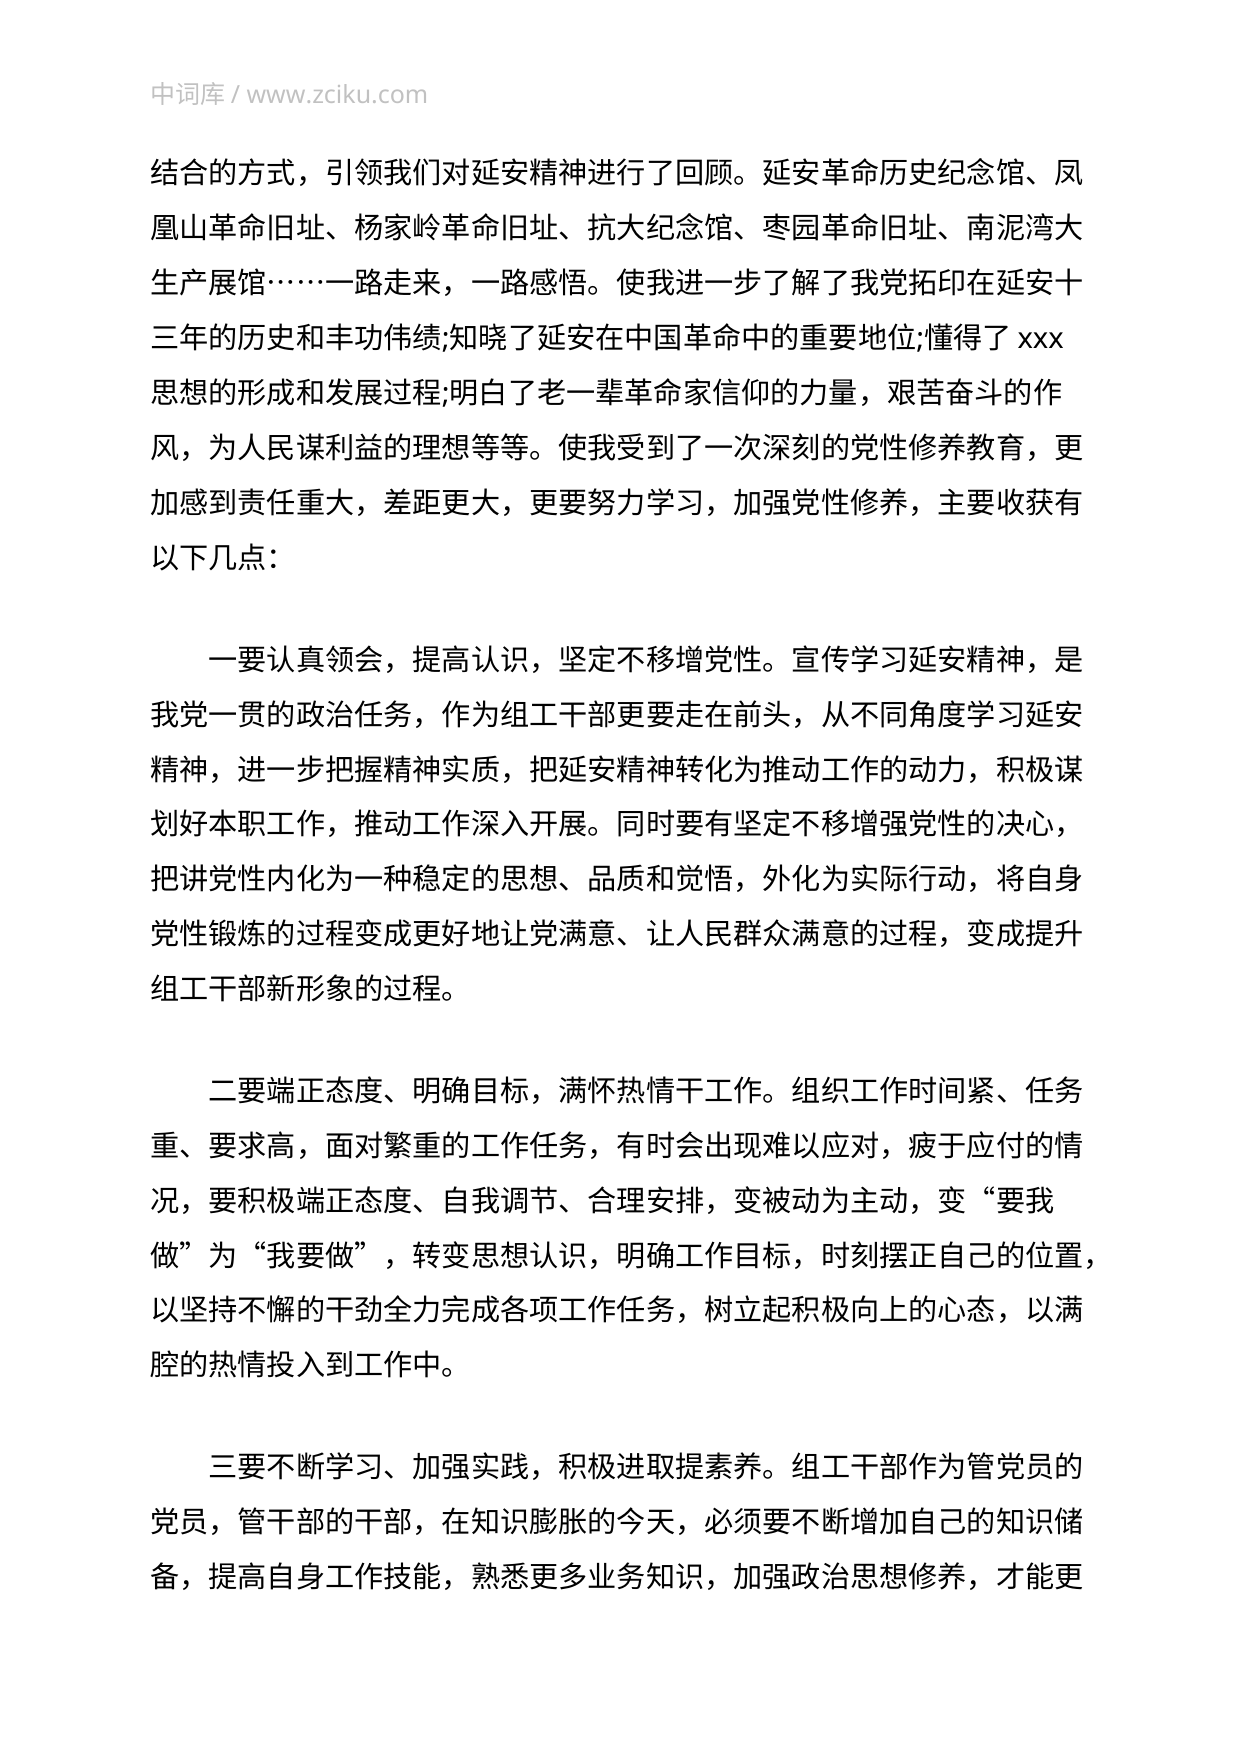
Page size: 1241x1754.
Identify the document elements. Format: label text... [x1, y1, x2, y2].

text 一要认真领会，提高认识，坚定不移增党性。宣传学习延安精神，是我党一贯的政治任务，作为组工干部更要走在前头，从不同角度学习延安精神，进一步把握精神实质，把延安精神转化为推动工作的动力，积极谋划好本职工作，推动工作深入开展。同时要有坚定不移增强党性的决心，把讲党性内化为一种稳定的思想、品质和觉悟，外化为实际行动，将自身党性锻炼的过程变成更好地让党满意、让人民群众满意的过程，变成提升组工干部新形象的过程。 [150, 636, 1090, 1008]
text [150, 150, 1090, 577]
text 二要端正态度、明确目标，满怀热情干工作。组织工作时间紧、任务重、要求高，面对繁重的工作任务，有时会出现难以应对，疲于应付的情况，要积极端正态度、自我调节、合理安排，变被动为主动，变“要我做”为“我要做”，转变思想认识，明确工作目标，时刻摆正自己的位置，以坚持不懈的干劲全力完成各项工作任务，树立起积极向上的心态，以满腔的热情投入到工作中。 [150, 1067, 1090, 1384]
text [150, 1444, 1090, 1596]
